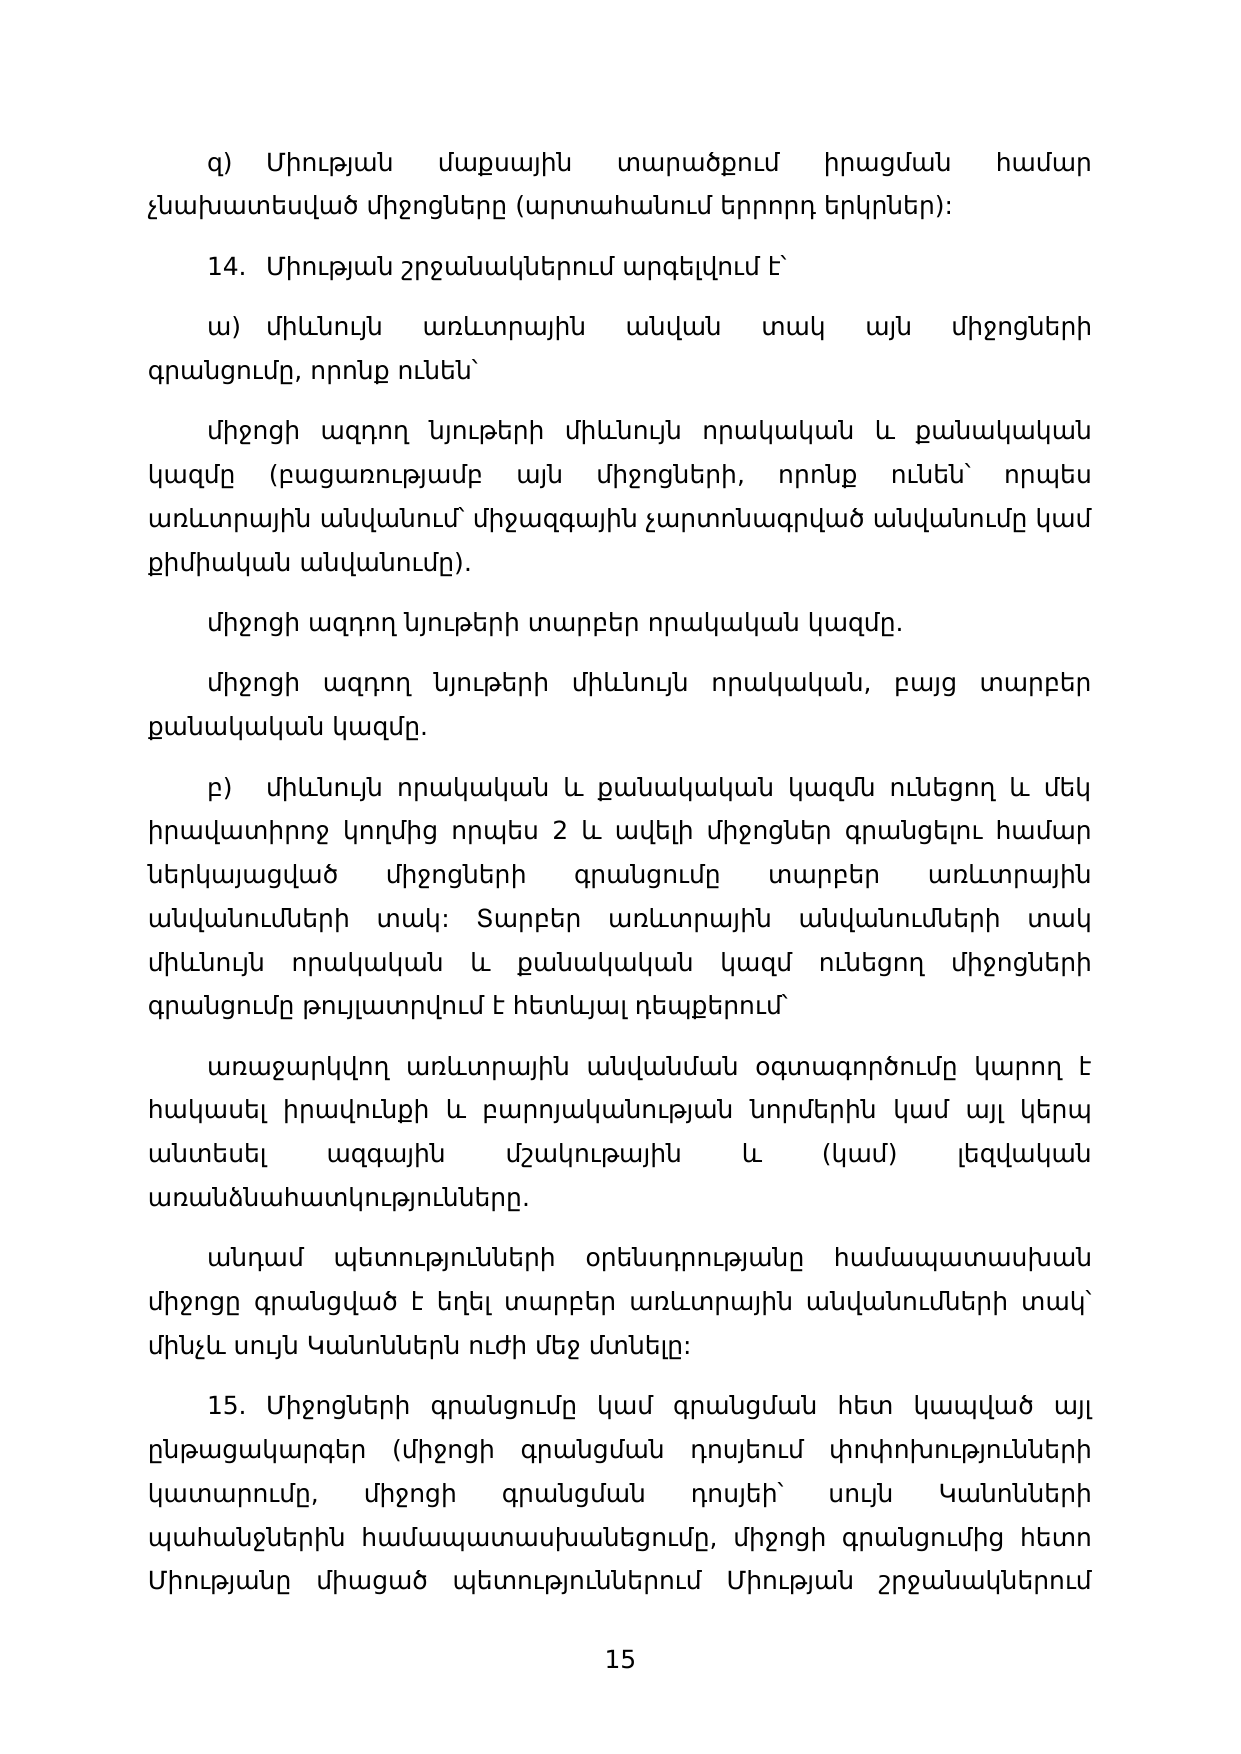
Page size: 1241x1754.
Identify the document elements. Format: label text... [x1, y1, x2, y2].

text միջոցի ազդող նյութերի միևնույն որակական և քանակական կազմը (բացառությամբ այն միջոցների, որոնք ունեն՝ որպես առևտրային անվանում՝ միջազգային չարտոնագրված անվանումը կամ քիմիական անվանումը)․ [148, 416, 1092, 577]
text միջոցի ազդող նյութերի միևնույն որակական, բայց տարբեր քանակական կազմը. [148, 668, 1092, 741]
text միջոցի ազդող նյութերի տարբեր որակական կազմը. [148, 608, 1092, 637]
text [148, 1391, 1092, 1596]
text առաջարկվող առևտրային անվանման օգտագործումը կարող է հակասել իրավունքի և բարոյականության նորմերին կամ այլ կերպ անտեսել ազգային մշակութային և (կամ) լեզվական առանձնահատկությունները. [148, 1052, 1092, 1212]
text զ) Միության մաքսային տարածքում իրացման համար չնախատեսված միջոցները (արտահանում երրորդ երկրներ): [148, 148, 1092, 221]
text անդամ պետությունների օրենսդրությանը համապատասխան միջոցը գրանցված է եղել տարբեր առևտրային անվանումների տակ՝ մինչև սույն Կանոններն ուժի մեջ մտնելը: [148, 1243, 1092, 1360]
text ա) միևնույն առևտրային անվան տակ այն միջոցների գրանցումը, որոնք ունեն՝ [148, 312, 1092, 385]
text բ) միևնույն որակական և քանակական կազմն ունեցող և մեկ իրավատիրոջ կողմից որպես 2 և ավելի միջոցներ գրանցելու համար ներկայացված միջոցների գրանցումը տարբեր առևտրային անվանումների տակ: Տարբեր առևտրային անվանումների տակ միևնույն որակական և քանակական կազմ ունեցող միջոցների գրանցումը թույլատրվում է հետևյալ դեպքերում՝ [148, 773, 1092, 1021]
text 14. Միության շրջանակներում արգելվում է՝ [148, 252, 1092, 281]
